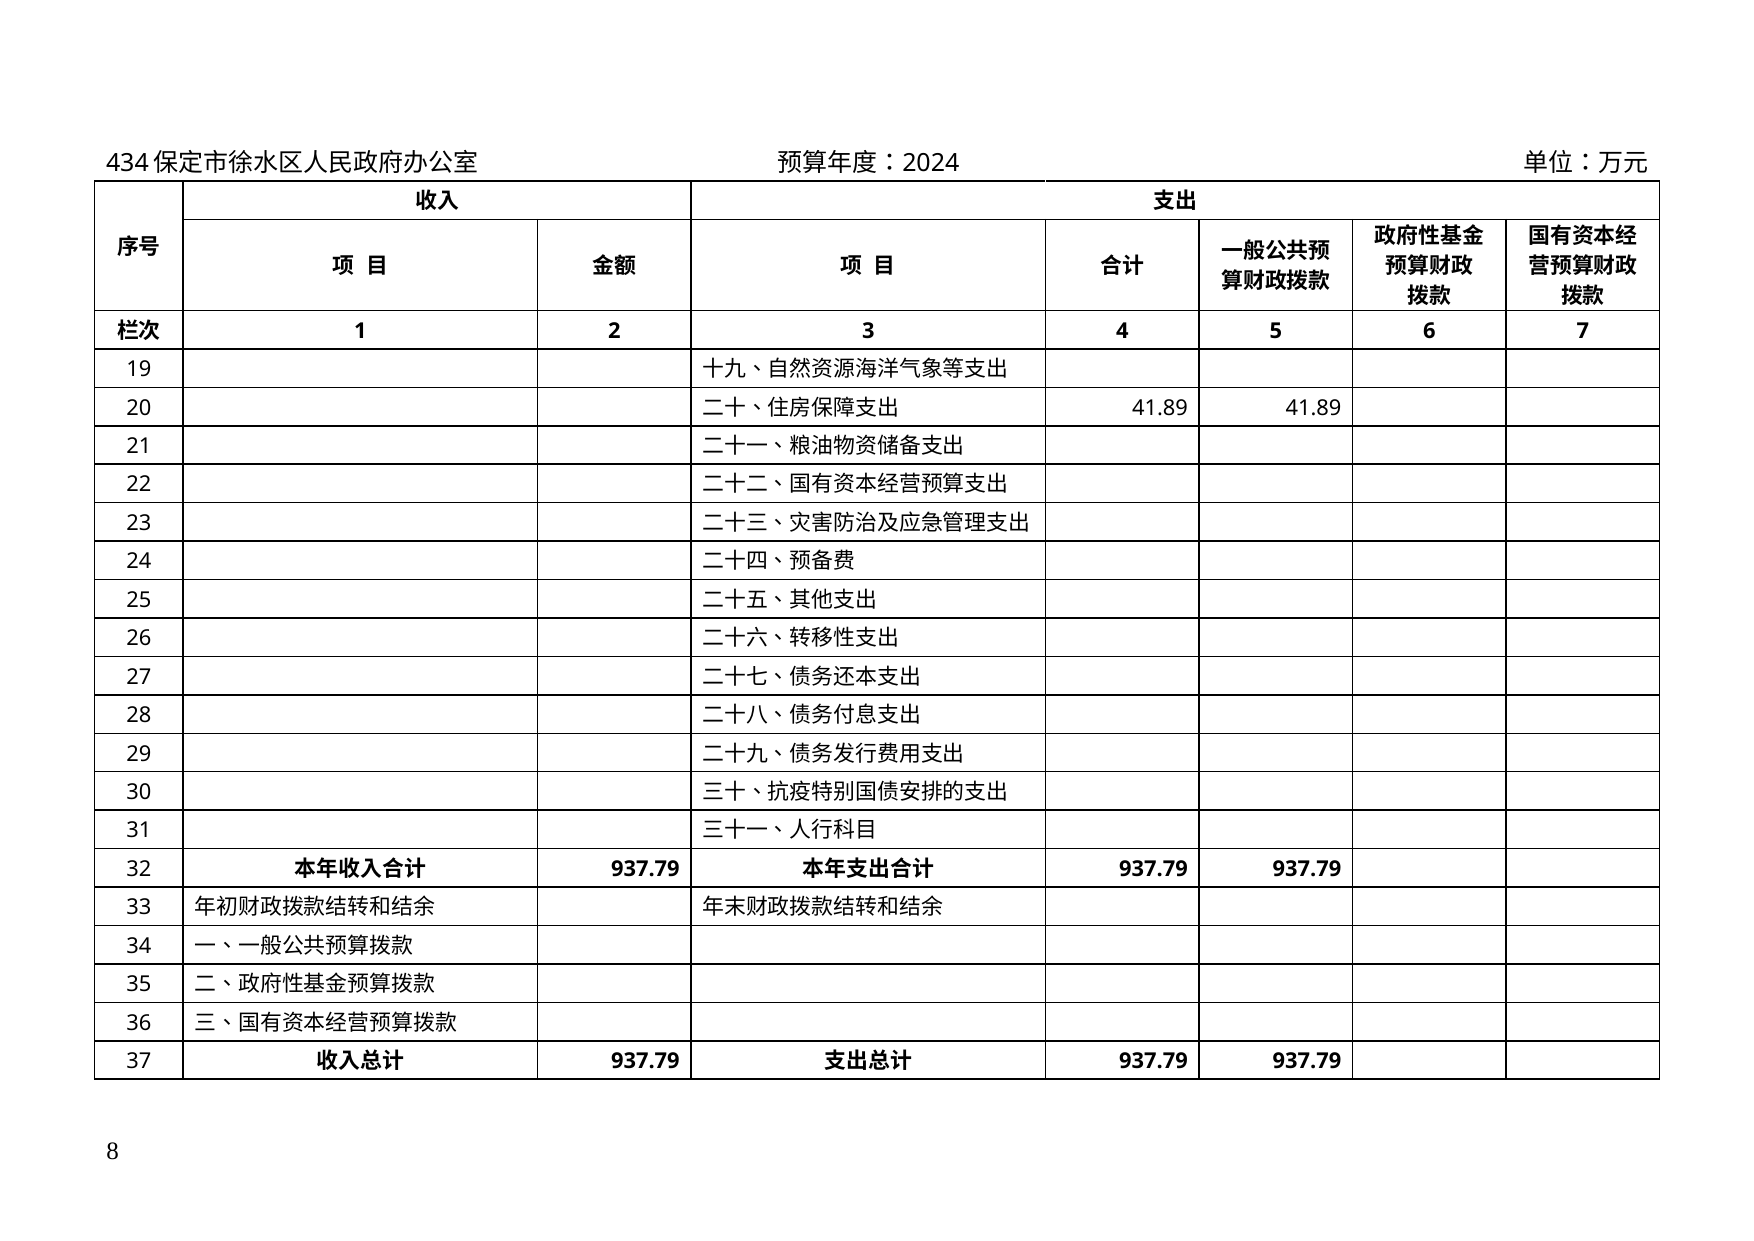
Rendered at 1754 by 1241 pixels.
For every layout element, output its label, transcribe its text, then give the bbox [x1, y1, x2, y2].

table_cell 23 [95, 503, 182, 540]
table_cell 1 [184, 311, 537, 348]
table_cell 937.79 [1200, 849, 1352, 886]
table_cell [1200, 619, 1352, 656]
table_cell [1200, 427, 1352, 463]
table_cell [1507, 619, 1659, 656]
table_cell [1507, 1042, 1659, 1078]
table_cell [184, 350, 537, 386]
table_cell 21 [95, 427, 182, 463]
table_cell [692, 1003, 1045, 1040]
table_cell [538, 580, 690, 617]
table_cell [1353, 1003, 1505, 1040]
table_cell [1507, 657, 1659, 694]
table_cell 二十六、转移性支出 [692, 619, 1045, 656]
table_header 单位：万元 [1046, 143, 1659, 180]
table_cell [1200, 811, 1352, 848]
table_cell 收入 [184, 182, 690, 219]
table_cell [1507, 926, 1659, 963]
table_cell [1507, 965, 1659, 1001]
table_cell 项 目 [184, 220, 537, 309]
table_cell 二、政府性基金预算拨款 [184, 965, 537, 1001]
table_cell [538, 965, 690, 1001]
table_cell [1507, 542, 1659, 579]
table_cell [1353, 542, 1505, 579]
table_cell 支出总计 [692, 1042, 1045, 1078]
table_cell [184, 542, 537, 579]
table_cell [538, 503, 690, 540]
table_cell [1046, 427, 1198, 463]
table_cell [1046, 696, 1198, 732]
table_cell 项 目 [692, 220, 1045, 309]
table_cell 序号 [95, 182, 182, 309]
table_cell 二十七、债务还本支出 [692, 657, 1045, 694]
table_cell [1353, 965, 1505, 1001]
table_cell [1507, 849, 1659, 886]
table_cell 25 [95, 580, 182, 617]
table_cell 金额 [538, 220, 690, 309]
table_cell [538, 811, 690, 848]
table_cell 7 [1507, 311, 1659, 348]
table_cell [538, 465, 690, 502]
table_cell [184, 503, 537, 540]
table_cell [1507, 696, 1659, 732]
table_cell 二十五、其他支出 [692, 580, 1045, 617]
table_cell [1200, 926, 1352, 963]
table_cell [1200, 657, 1352, 694]
table_cell 二十八、债务付息支出 [692, 696, 1045, 732]
table_cell [184, 657, 537, 694]
table_cell [1046, 926, 1198, 963]
table_cell 4 [1046, 311, 1198, 348]
table_cell 十九、自然资源海洋气象等支出 [692, 350, 1045, 386]
table_cell [1353, 696, 1505, 732]
table_cell [1353, 849, 1505, 886]
table_cell [184, 734, 537, 771]
table_cell [1046, 503, 1198, 540]
table_cell [184, 388, 537, 425]
table_cell 三、国有资本经营预算拨款 [184, 1003, 537, 1040]
table_cell 二十二、国有资本经营预算支出 [692, 465, 1045, 502]
table_cell [538, 542, 690, 579]
table_cell [692, 926, 1045, 963]
table_cell [1046, 542, 1198, 579]
table_cell [1507, 772, 1659, 809]
table_cell [1507, 888, 1659, 924]
table_cell [1353, 580, 1505, 617]
table_cell [1507, 734, 1659, 771]
table_cell [538, 1003, 690, 1040]
table_cell [184, 619, 537, 656]
table_cell 30 [95, 772, 182, 809]
table_cell [538, 388, 690, 425]
table_cell [1353, 619, 1505, 656]
table_cell [538, 427, 690, 463]
table_cell 栏次 [95, 311, 182, 348]
table_cell [1046, 811, 1198, 848]
table_cell 6 [1353, 311, 1505, 348]
table_cell [538, 888, 690, 924]
table_header 预算年度：2024 [692, 143, 1045, 180]
table_cell 二十三、灾害防治及应急管理支出 [692, 503, 1045, 540]
table_cell [1046, 465, 1198, 502]
table_cell 31 [95, 811, 182, 848]
table_cell [1200, 580, 1352, 617]
table_cell [1507, 427, 1659, 463]
table_cell 34 [95, 926, 182, 963]
table_cell 本年收入合计 [184, 849, 537, 886]
table_cell [1200, 734, 1352, 771]
table_cell [1507, 350, 1659, 386]
table_cell [1200, 696, 1352, 732]
table_cell 937.79 [538, 849, 690, 886]
table_cell 22 [95, 465, 182, 502]
table_cell 28 [95, 696, 182, 732]
table_cell 二十四、预备费 [692, 542, 1045, 579]
table_cell [1046, 1003, 1198, 1040]
table_cell [1353, 657, 1505, 694]
table_cell 一、一般公共预算拨款 [184, 926, 537, 963]
table_cell [1507, 388, 1659, 425]
table_cell [538, 772, 690, 809]
table_cell [184, 465, 537, 502]
table_cell [538, 926, 690, 963]
table_cell [1046, 619, 1198, 656]
table_cell 937.79 [538, 1042, 690, 1078]
table_cell [184, 696, 537, 732]
table_cell 35 [95, 965, 182, 1001]
table_cell [1200, 350, 1352, 386]
table_cell 41.89 [1200, 388, 1352, 425]
table_cell [538, 657, 690, 694]
table_cell 国有资本经营预算财政拨款 [1507, 220, 1659, 309]
table_header 434保定市徐水区人民政府办公室 [95, 143, 690, 180]
table_cell 3 [692, 311, 1045, 348]
table_cell [1353, 503, 1505, 540]
table_cell [1200, 503, 1352, 540]
table_cell [1353, 350, 1505, 386]
table_cell [1353, 465, 1505, 502]
table_cell 37 [95, 1042, 182, 1078]
table_cell [1507, 580, 1659, 617]
table_cell [184, 772, 537, 809]
table_cell [1353, 811, 1505, 848]
table_cell 24 [95, 542, 182, 579]
table_cell 19 [95, 350, 182, 386]
table_cell [1200, 965, 1352, 1001]
table_cell [1046, 580, 1198, 617]
table_cell 本年支出合计 [692, 849, 1045, 886]
table_cell [1507, 465, 1659, 502]
table_cell 支出 [692, 182, 1659, 219]
table_cell 937.79 [1200, 1042, 1352, 1078]
table_cell 26 [95, 619, 182, 656]
table_cell [1507, 503, 1659, 540]
table_cell 收入总计 [184, 1042, 537, 1078]
table_cell 27 [95, 657, 182, 694]
table_cell [538, 619, 690, 656]
table_cell [1046, 350, 1198, 386]
table_cell [1046, 734, 1198, 771]
table_cell [1200, 888, 1352, 924]
table_cell [1046, 657, 1198, 694]
table_cell [1200, 542, 1352, 579]
table_cell 33 [95, 888, 182, 924]
table_cell [184, 580, 537, 617]
table_cell 二十一、粮油物资储备支出 [692, 427, 1045, 463]
table_cell [184, 427, 537, 463]
table_cell [1200, 772, 1352, 809]
table_cell [1046, 965, 1198, 1001]
table_cell [538, 696, 690, 732]
table_cell 年末财政拨款结转和结余 [692, 888, 1045, 924]
table_cell 三十一、人行科目 [692, 811, 1045, 848]
table_cell 三十、抗疫特别国债安排的支出 [692, 772, 1045, 809]
table_cell 年初财政拨款结转和结余 [184, 888, 537, 924]
table_cell [1353, 734, 1505, 771]
table_cell [1353, 1042, 1505, 1078]
table_cell 政府性基金预算财政 拨款 [1353, 220, 1505, 309]
table_cell 二十九、债务发行费用支出 [692, 734, 1045, 771]
table_cell 合计 [1046, 220, 1198, 309]
table_cell 29 [95, 734, 182, 771]
table_cell [1353, 427, 1505, 463]
table_cell 一般公共预算财政拨款 [1200, 220, 1352, 309]
table_cell 937.79 [1046, 849, 1198, 886]
table_cell [1046, 888, 1198, 924]
table_cell 36 [95, 1003, 182, 1040]
table_cell [538, 734, 690, 771]
table_cell [1200, 1003, 1352, 1040]
table_cell [692, 965, 1045, 1001]
table_cell 5 [1200, 311, 1352, 348]
table_cell [1507, 1003, 1659, 1040]
table_cell 32 [95, 849, 182, 886]
table_cell [1353, 926, 1505, 963]
table_cell 20 [95, 388, 182, 425]
table_cell 2 [538, 311, 690, 348]
table_cell [1507, 811, 1659, 848]
table_cell 937.79 [1046, 1042, 1198, 1078]
table_cell [184, 811, 537, 848]
table_cell [1353, 888, 1505, 924]
table_cell 二十、住房保障支出 [692, 388, 1045, 425]
table_cell [538, 350, 690, 386]
table_cell 41.89 [1046, 388, 1198, 425]
table_cell [1353, 388, 1505, 425]
table_cell [1046, 772, 1198, 809]
table_cell [1200, 465, 1352, 502]
table_cell [1353, 772, 1505, 809]
